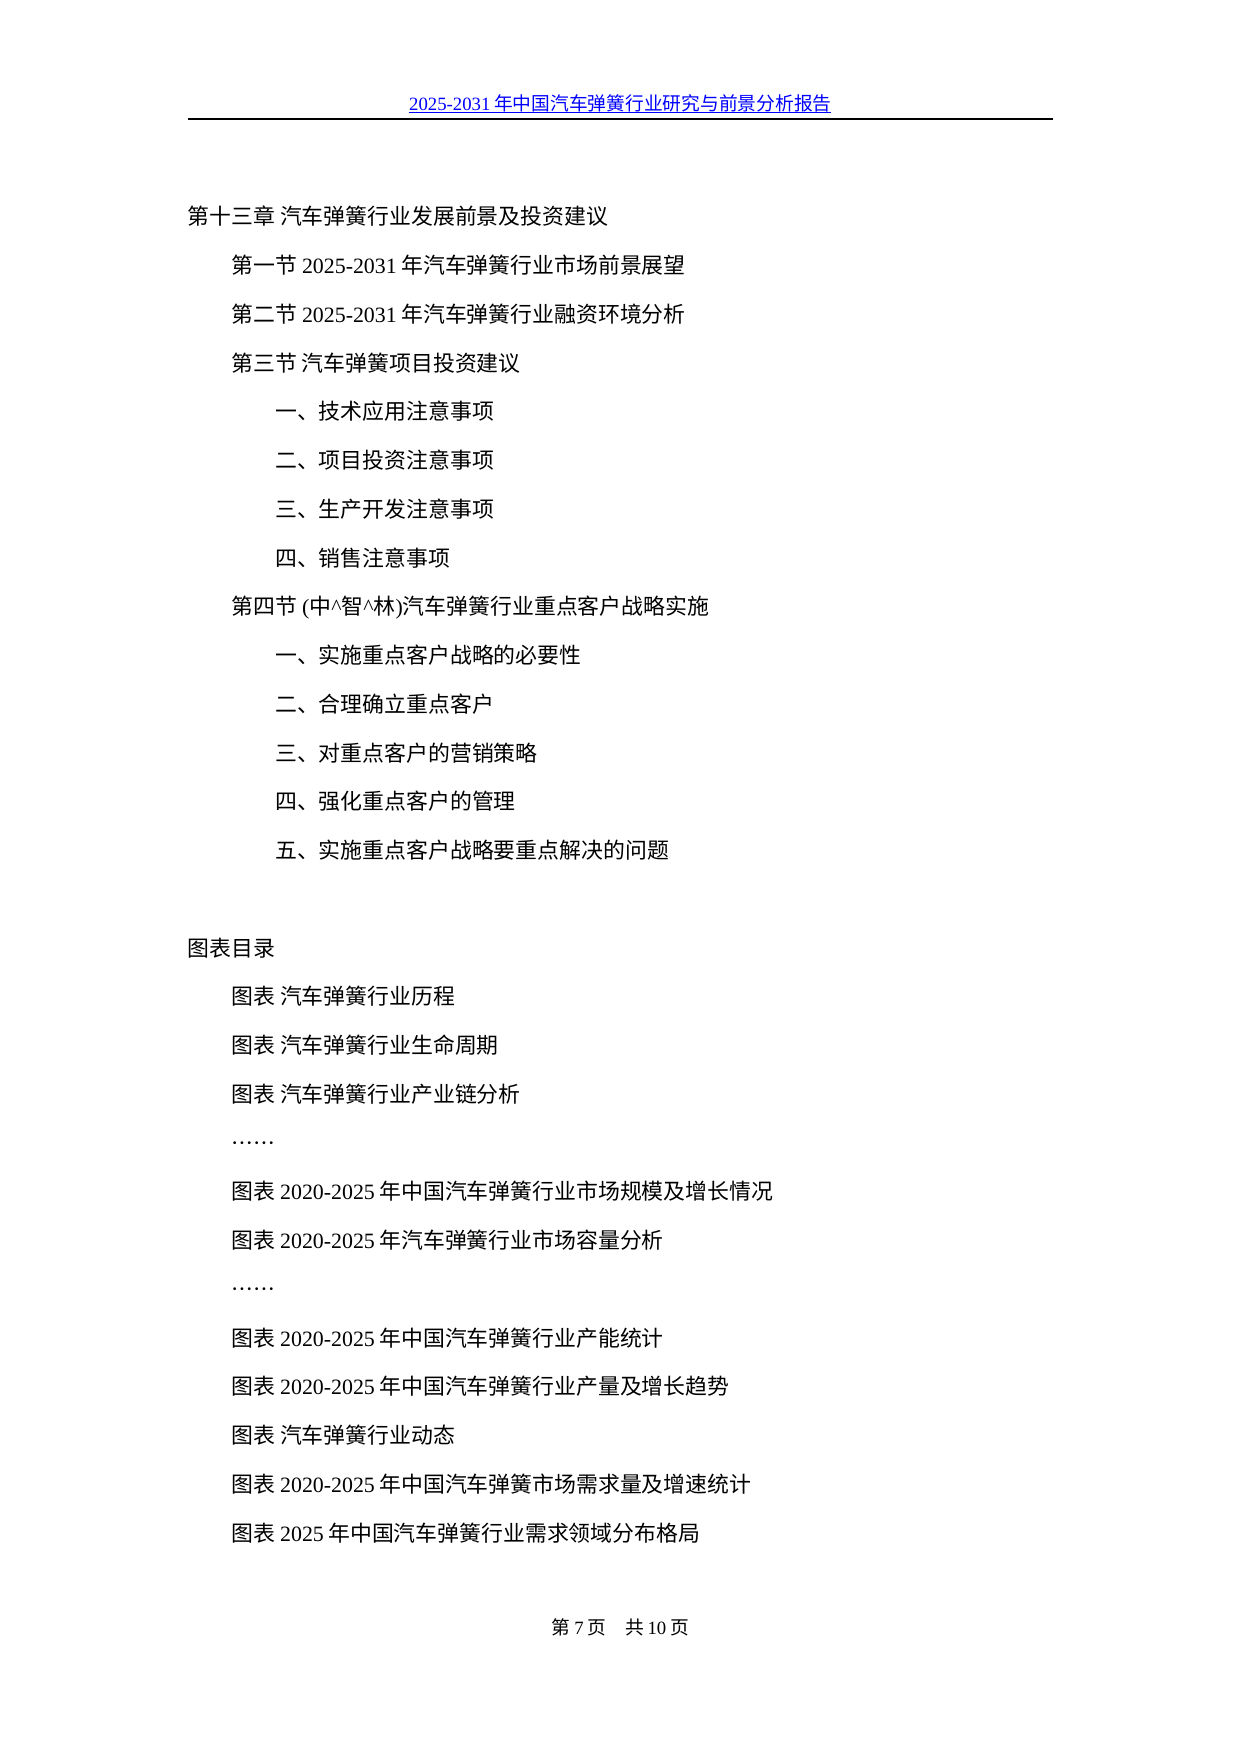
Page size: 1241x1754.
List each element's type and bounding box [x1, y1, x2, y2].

text [187, 150, 1053, 1548]
